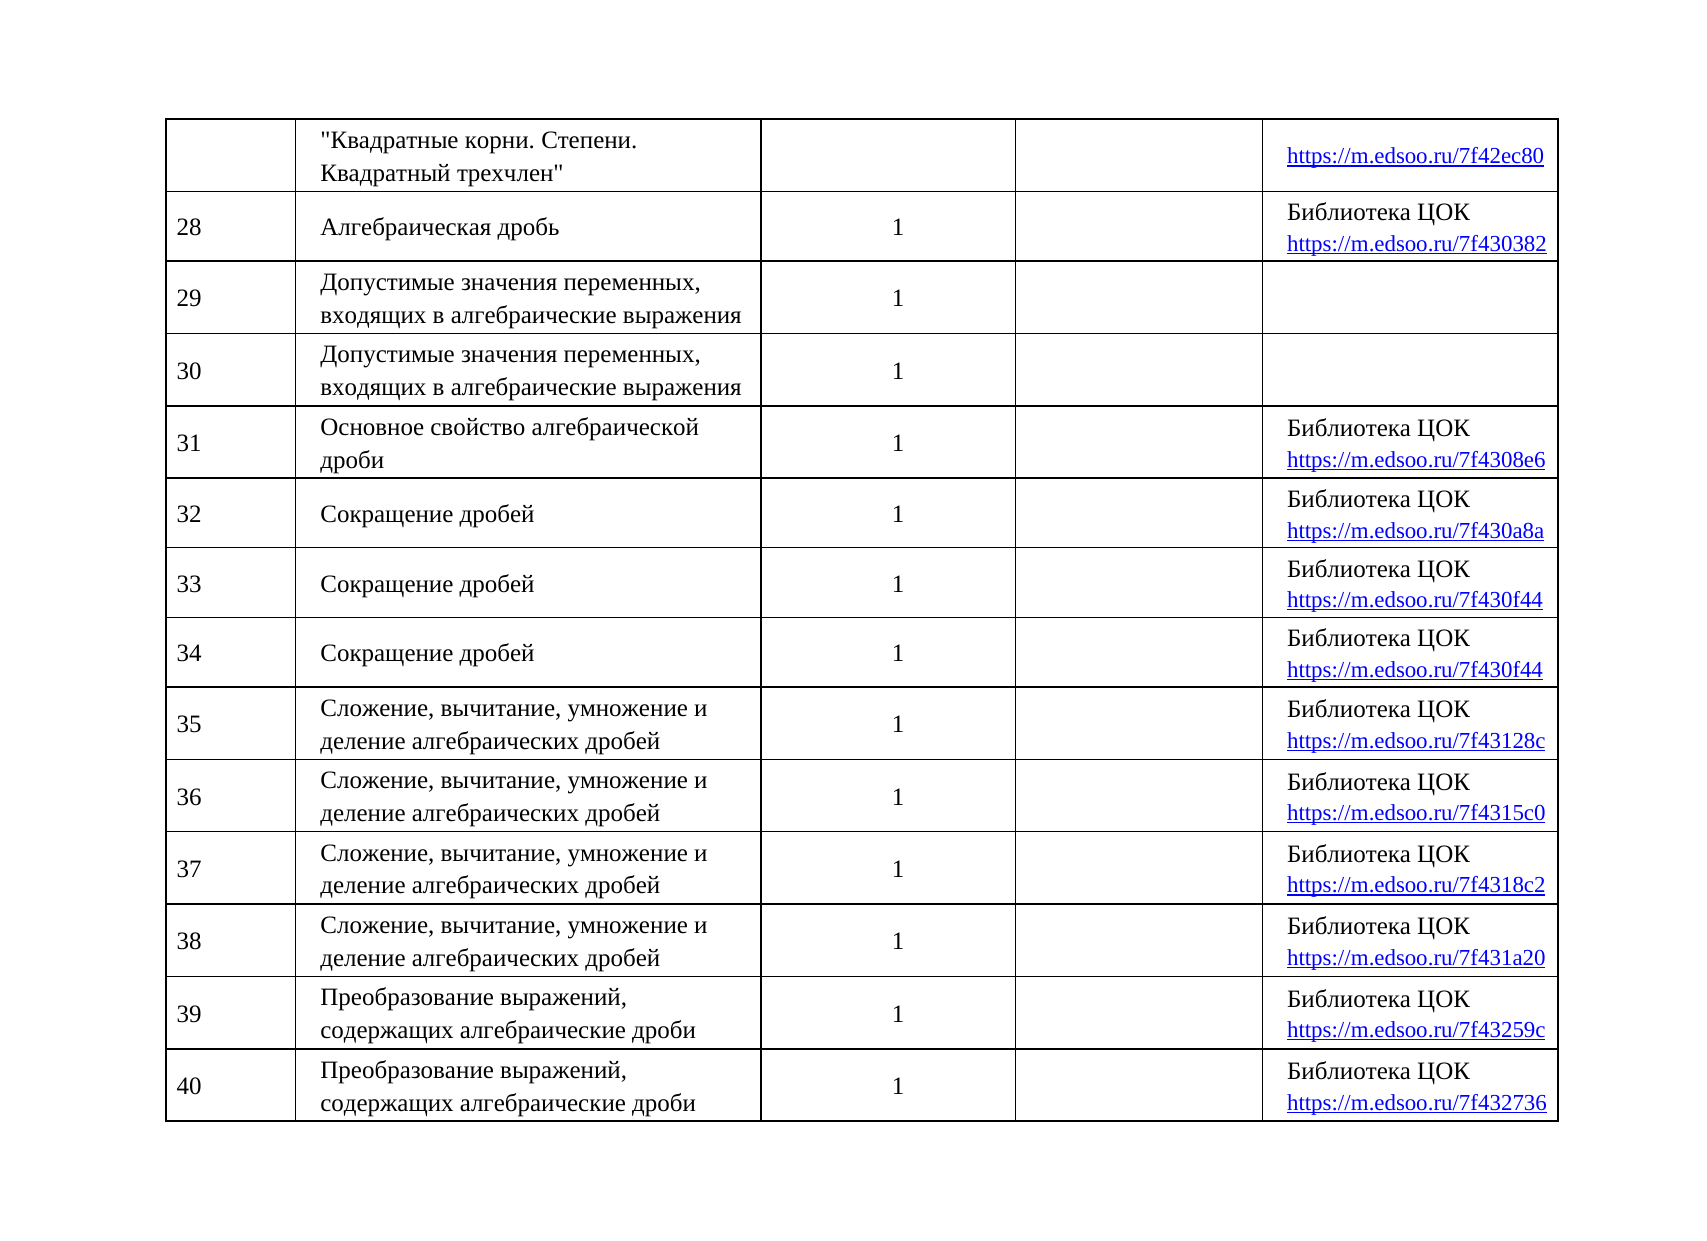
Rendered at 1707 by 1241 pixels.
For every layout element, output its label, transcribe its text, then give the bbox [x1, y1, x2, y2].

table_cell [1016, 334, 1262, 405]
table_cell Библиотека ЦОК https://m.edsoo.ru/7f430f44 [1263, 618, 1557, 686]
table_cell [1016, 618, 1262, 686]
table_cell [1016, 192, 1262, 260]
table_cell Алгебраическая дробь [296, 192, 760, 260]
table_cell 34 [167, 618, 295, 686]
table_cell Библиотека ЦОК https://m.edsoo.ru/7f4315c0 [1263, 760, 1557, 831]
table_cell Сложение, вычитание, умножение и деление алгебраических дробей [296, 688, 760, 758]
table_cell 1 [762, 262, 1015, 332]
table_cell Библиотека ЦОК https://m.edsoo.ru/7f43259c [1263, 977, 1557, 1048]
table_cell Сложение, вычитание, умножение и деление алгебраических дробей [296, 760, 760, 831]
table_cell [1263, 1050, 1557, 1120]
table_cell 1 [762, 905, 1015, 976]
table_cell 1 [762, 977, 1015, 1048]
table_cell 1 [1016, 120, 1262, 191]
table_cell Библиотека ЦОК https://m.edsoo.ru/7f43128c [1263, 688, 1557, 758]
table_cell [1016, 977, 1262, 1048]
table_cell [1016, 548, 1262, 616]
table_cell 40 [167, 1050, 295, 1120]
table_cell 1 [762, 120, 1015, 191]
table_cell 36 [167, 760, 295, 831]
table_cell Библиотека ЦОК https://m.edsoo.ru/7f431a20 [1263, 905, 1557, 976]
table_cell 1 [762, 479, 1015, 547]
table_cell [1263, 334, 1557, 405]
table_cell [296, 120, 760, 191]
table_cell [296, 1050, 760, 1120]
table_cell Библиотека ЦОК https://m.edsoo.ru/7f430a8a [1263, 479, 1557, 547]
table_cell 1 [762, 832, 1015, 903]
table_cell Сокращение дробей [296, 479, 760, 547]
table_cell Сокращение дробей [296, 548, 760, 616]
table_cell 1 [762, 1050, 1015, 1120]
table_cell 30 [167, 334, 295, 405]
table_cell [1016, 479, 1262, 547]
table_cell 38 [167, 905, 295, 976]
table_cell 1 [762, 407, 1015, 477]
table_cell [296, 977, 760, 1048]
table_cell [1016, 905, 1262, 976]
table_cell Сложение, вычитание, умножение и деление алгебраических дробей [296, 905, 760, 976]
table_cell Библиотека ЦОК https://m.edsoo.ru/7f4308e6 [1263, 407, 1557, 477]
table_cell 37 [167, 832, 295, 903]
table_cell 35 [167, 688, 295, 758]
table_cell Библиотека ЦОК https://m.edsoo.ru/7f430f44 [1263, 548, 1557, 616]
table_cell [1263, 262, 1557, 332]
table_cell Допустимые значения переменных, входящих в алгебраические выражения [296, 334, 760, 405]
table_cell 39 [167, 977, 295, 1048]
table_cell Сокращение дробей [296, 618, 760, 686]
table_cell 1 [762, 618, 1015, 686]
table_cell [1016, 407, 1262, 477]
table_cell 32 [167, 479, 295, 547]
table_cell Основное свойство алгебраической дроби [296, 407, 760, 477]
table_cell [1016, 688, 1262, 758]
table_cell Сложение, вычитание, умножение и деление алгебраических дробей [296, 832, 760, 903]
table_cell 1 [762, 760, 1015, 831]
table_cell Библиотека ЦОК https://m.edsoo.ru/7f4318c2 [1263, 832, 1557, 903]
table_cell [1016, 1050, 1262, 1120]
table_cell 29 [167, 262, 295, 332]
table_cell 31 [167, 407, 295, 477]
table_cell [1016, 832, 1262, 903]
table_cell 28 [167, 192, 295, 260]
table_cell 1 [762, 688, 1015, 758]
table_cell [1016, 262, 1262, 332]
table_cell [1263, 120, 1557, 191]
table_cell 27 [167, 120, 295, 191]
table_cell Библиотека ЦОК https://m.edsoo.ru/7f430382 [1263, 192, 1557, 260]
table_cell 33 [167, 548, 295, 616]
table_cell 1 [762, 192, 1015, 260]
table_cell 1 [762, 334, 1015, 405]
table_cell 1 [762, 548, 1015, 616]
table_cell [1016, 760, 1262, 831]
table_cell Допустимые значения переменных, входящих в алгебраические выражения [296, 262, 760, 332]
